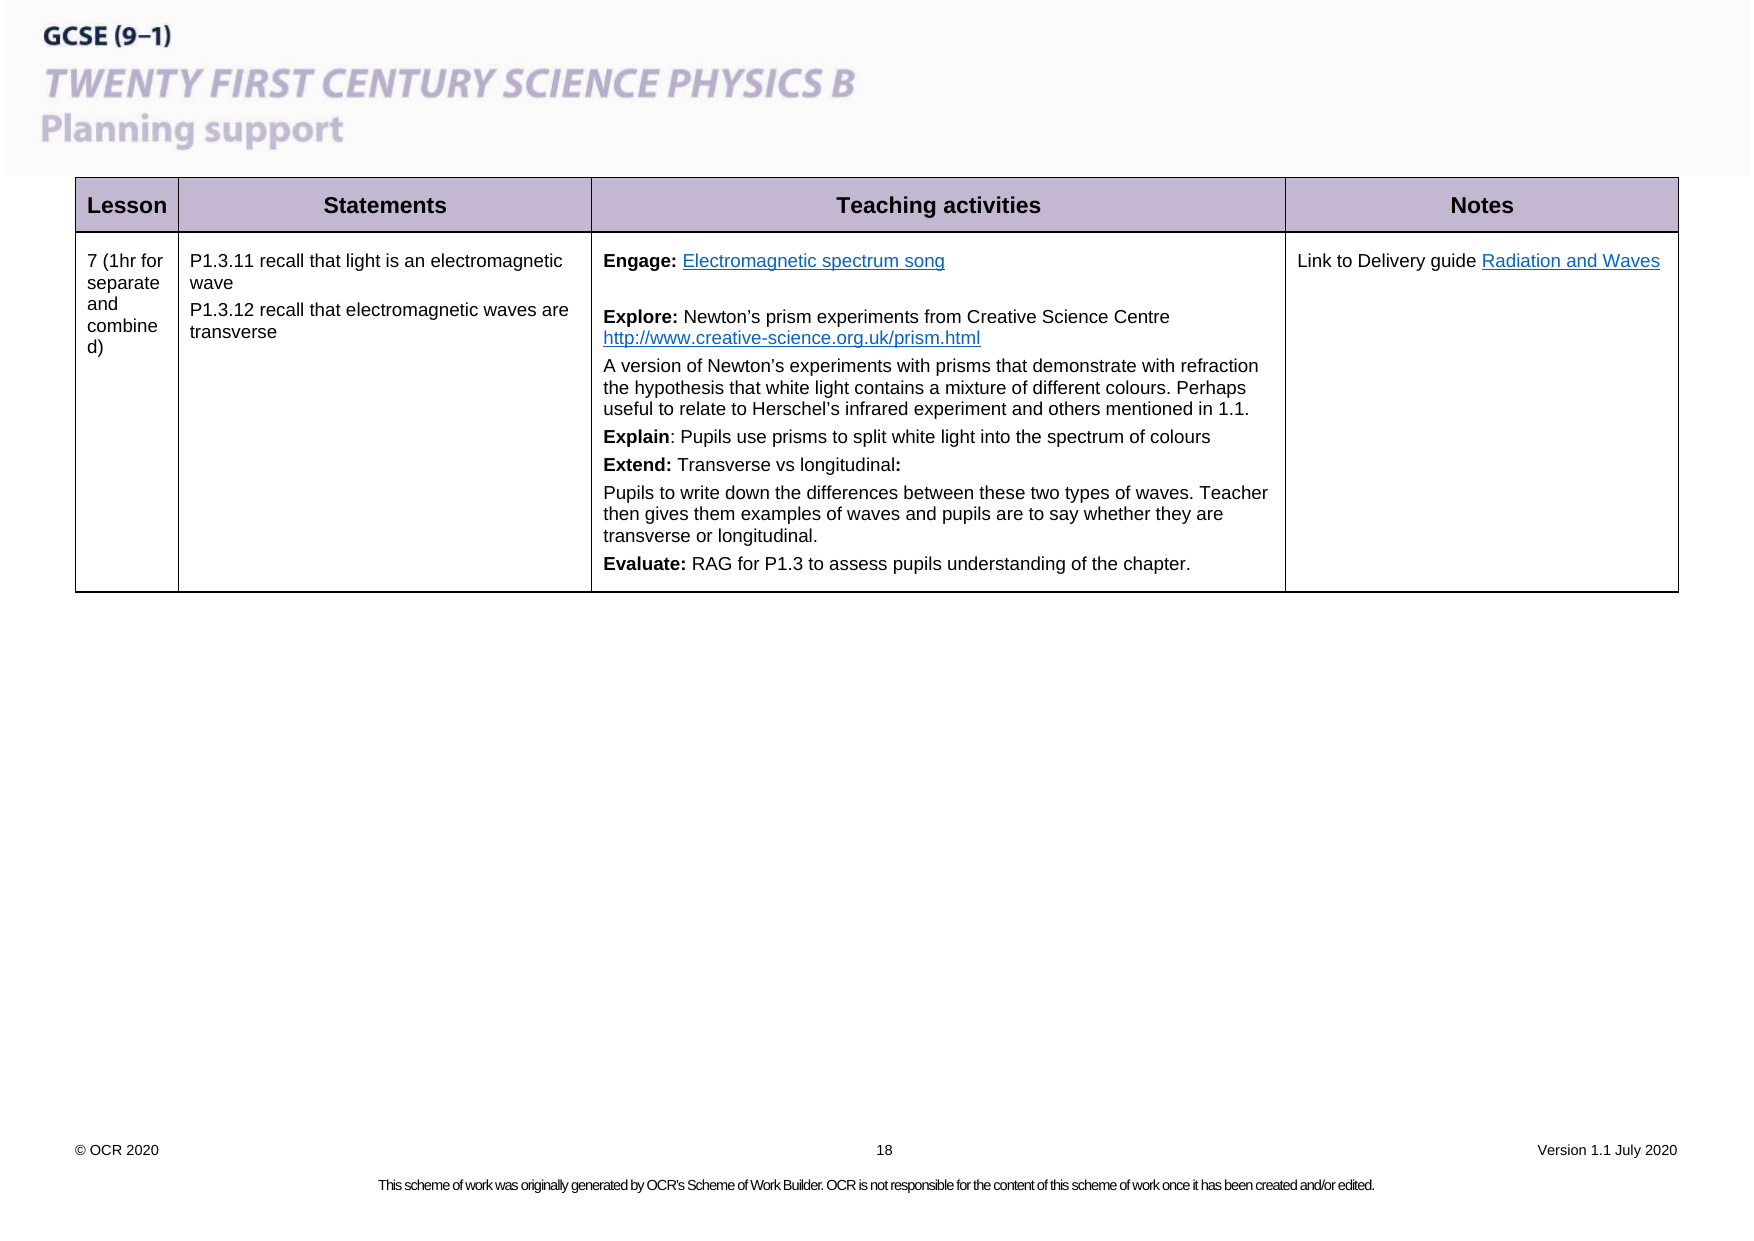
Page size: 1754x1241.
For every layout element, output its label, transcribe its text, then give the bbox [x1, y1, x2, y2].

table_cell Link to Delivery guide Radiation and Waves [1286, 233, 1678, 591]
table_header Statements [179, 178, 591, 231]
table_cell Engage: Electromagnetic spectrum song Explore: Newton’s prism experiments from Creative Science Centre http://www.creative-science.org.uk/prism.html A version of Newton’s experiments with prisms that demonstrate with refraction the hypothesis that white light contains a mixture of different colours. Perhaps useful to relate to Herschel’s infrared experiment and others mentioned in 1.1. Explain: Pupils use prisms to split white light into the spectrum of colours Extend: Transverse vs longitudinal: Pupils to write down the differences between these two types of waves. Teacher then gives them examples of waves and pupils are to say whether they are transverse or longitudinal. Evaluate: RAG for P1.3 to assess pupils understanding of the chapter. [592, 233, 1285, 591]
picture [3, 0, 1751, 175]
table_header Lesson [76, 178, 178, 231]
table_cell P1.3.11 recall that light is an electromagnetic wave P1.3.12 recall that electromagnetic waves are transverse [179, 233, 591, 591]
table_header Teaching activities [592, 178, 1285, 231]
table_cell 7 (1hr for separate and combined) [76, 233, 178, 591]
table_header Notes [1286, 178, 1678, 231]
